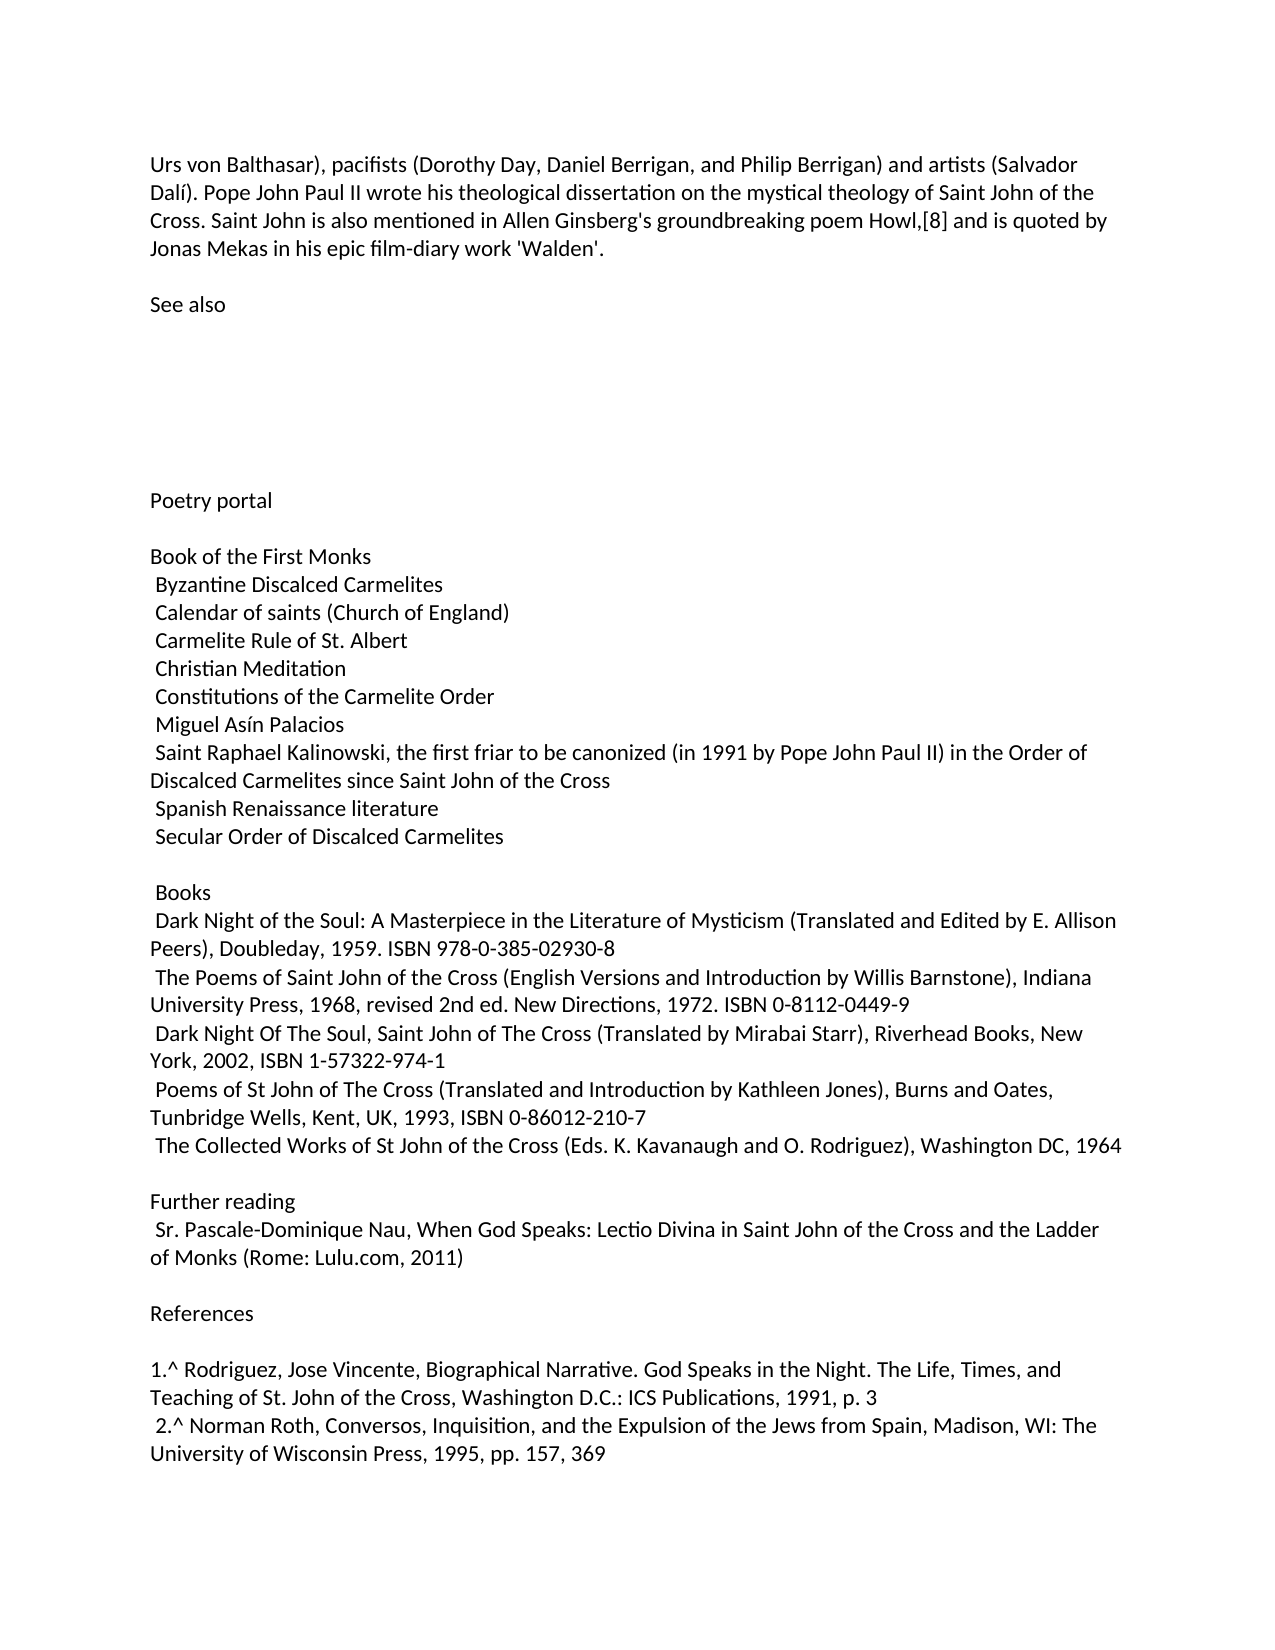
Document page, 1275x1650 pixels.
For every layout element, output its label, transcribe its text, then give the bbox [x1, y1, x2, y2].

text Saint Raphael Kalinowski, the first friar to be canonized (in 1991 by Pope John Paul II) in the Order of Discalced Carmelites since Saint John of the Cross [150, 738, 1125, 794]
text Christian Meditation [150, 654, 1125, 682]
text Constitutions of the Carmelite Order [150, 682, 1125, 710]
text The Collected Works of St John of the Cross (Eds. K. Kavanaugh and O. Rodriguez), Washington DC, 1964 [150, 1131, 1125, 1159]
text Sr. Pascale-Dominique Nau, When God Speaks: Lectio Divina in Saint John of the Cross and the Ladder of Monks (Rome: Lulu.com, 2011) [150, 1215, 1125, 1271]
text Books [150, 878, 1125, 907]
text Calendar of saints (Church of England) [150, 598, 1125, 626]
text The Poems of Saint John of the Cross (English Versions and Introduction by Willis Barnstone), Indiana University Press, 1968, revised 2nd ed. New Directions, 1972. ISBN 0-8112-0449-9 [150, 963, 1125, 1019]
text Poems of St John of The Cross (Translated and Introduction by Kathleen Jones), Burns and Oates, Tunbridge Wells, Kent, UK, 1993, ISBN 0-86012-210-7 [150, 1075, 1125, 1131]
text 2.^ Norman Roth, Conversos, Inquisition, and the Expulsion of the Jews from Spain, Madison, WI: The University of Wisconsin Press, 1995, pp. 157, 369 [150, 1411, 1125, 1467]
text Spanish Renaissance literature [150, 794, 1125, 822]
text Dark Night Of The Soul, Saint John of The Cross (Translated by Mirabai Starr), Riverhead Books, New York, 2002, ISBN 1-57322-974-1 [150, 1019, 1125, 1075]
text Secular Order of Discalced Carmelites [150, 822, 1125, 851]
text References [150, 1299, 1125, 1327]
text See also [150, 290, 1125, 318]
text Byzantine Discalced Carmelites [150, 570, 1125, 598]
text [150, 150, 1125, 262]
text Miguel Asín Palacios [150, 710, 1125, 738]
text Poetry portal [150, 486, 1125, 514]
text Further reading [150, 1187, 1125, 1215]
text Book of the First Monks [150, 542, 1125, 570]
text Dark Night of the Soul: A Masterpiece in the Literature of Mysticism (Translated and Edited by E. Allison Peers), Doubleday, 1959. ISBN 978-0-385-02930-8 [150, 907, 1125, 963]
text Carmelite Rule of St. Albert [150, 626, 1125, 654]
text 1.^ Rodriguez, Jose Vincente, Biographical Narrative. God Speaks in the Night. The Life, Times, and Teaching of St. John of the Cross, Washington D.C.: ICS Publications, 1991, p. 3 [150, 1355, 1125, 1411]
